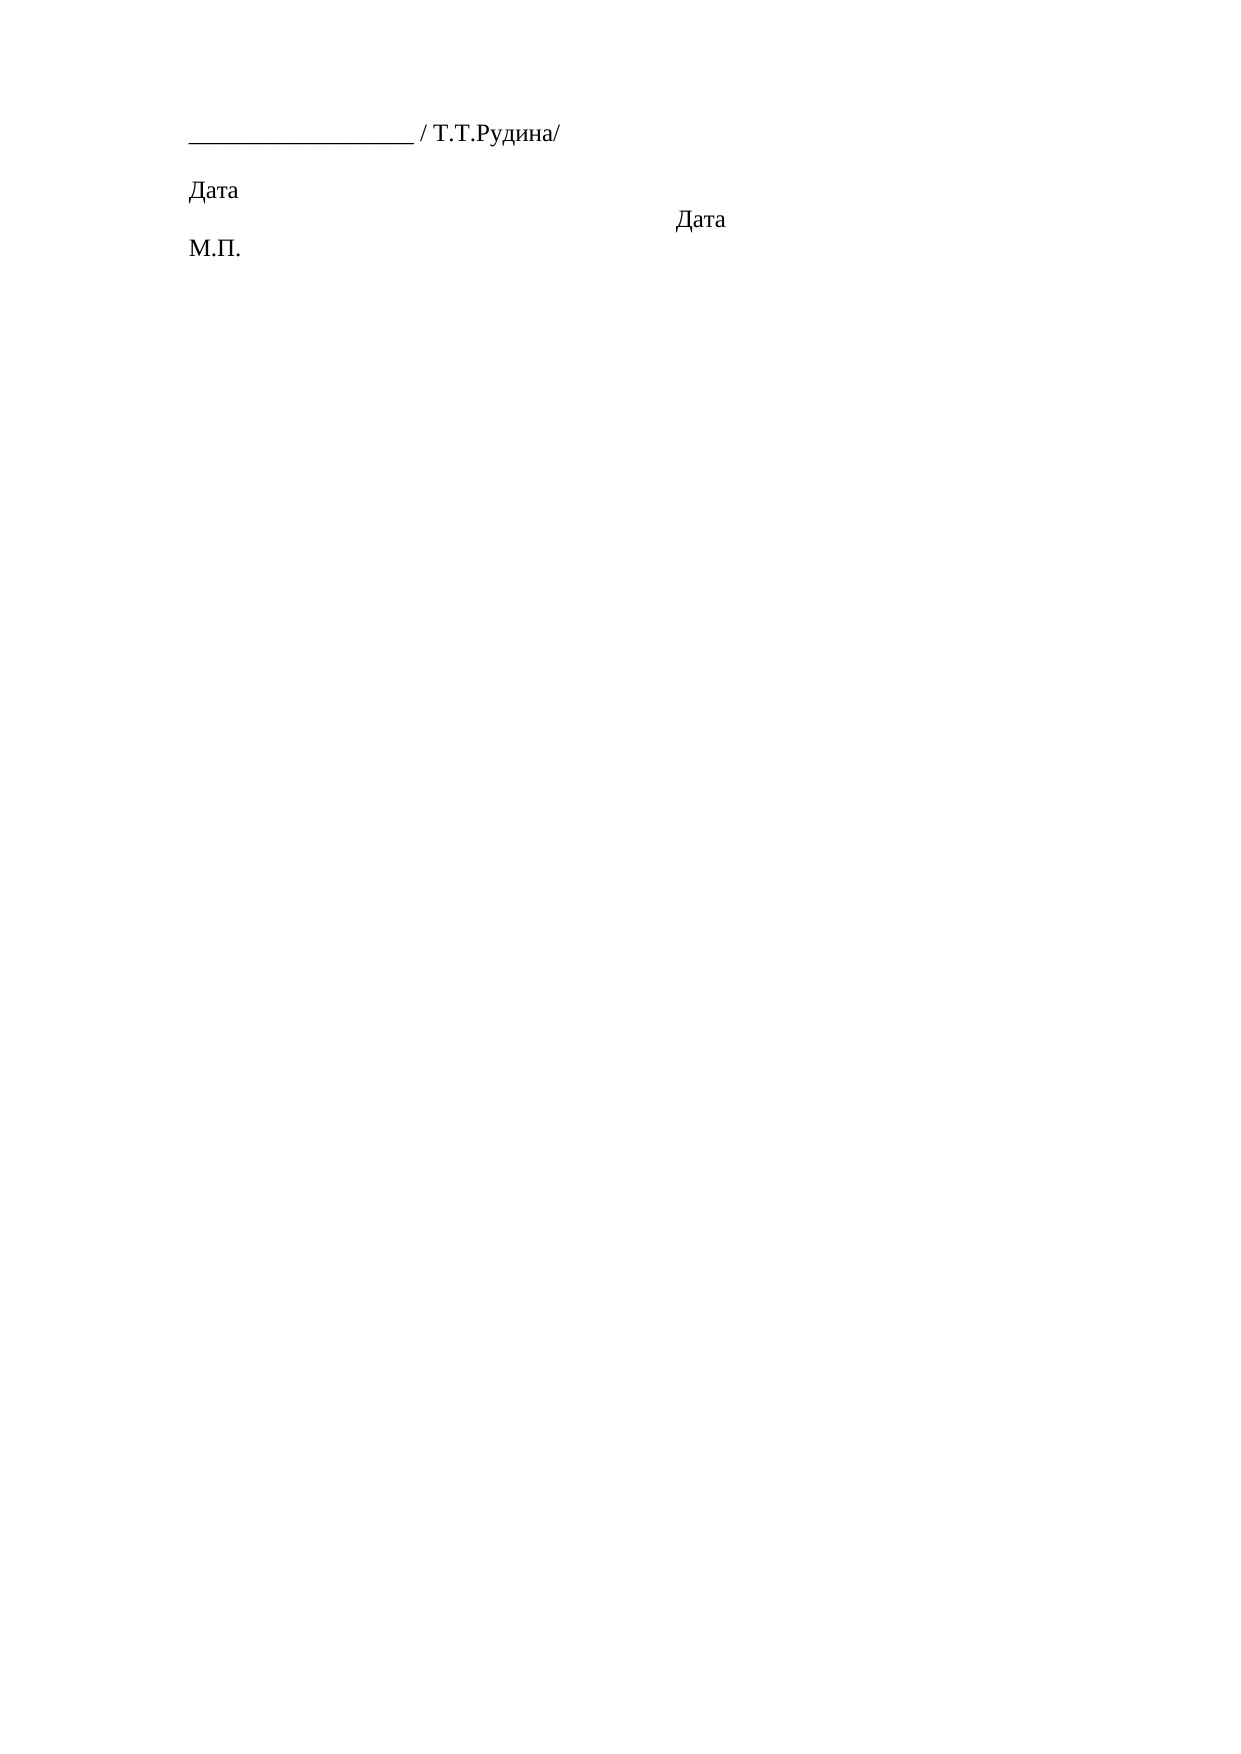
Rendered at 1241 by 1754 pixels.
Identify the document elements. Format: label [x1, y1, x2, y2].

table_header [177, 118, 664, 262]
table_header [664, 118, 1167, 262]
